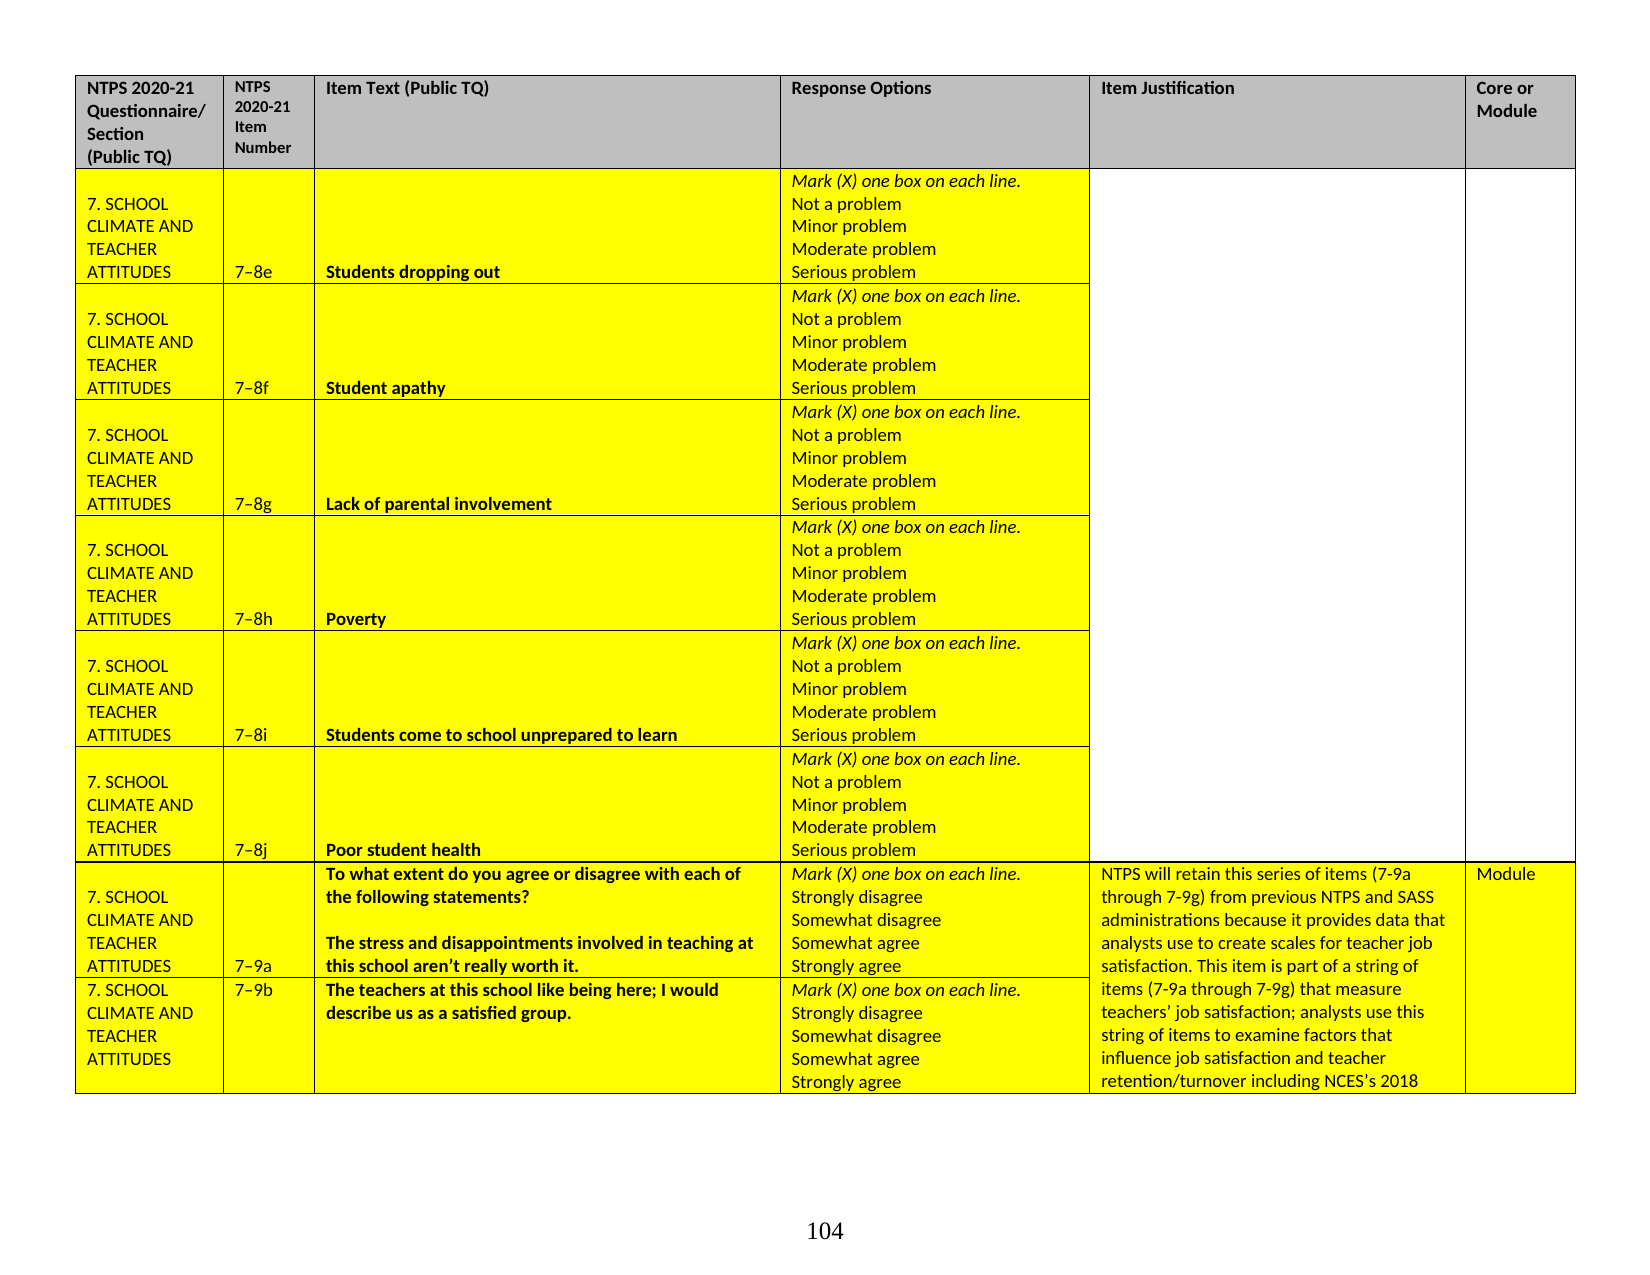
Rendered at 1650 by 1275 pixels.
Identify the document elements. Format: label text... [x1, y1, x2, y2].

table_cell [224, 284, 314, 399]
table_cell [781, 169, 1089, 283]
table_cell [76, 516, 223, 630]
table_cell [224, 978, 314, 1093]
table_header Item Justification [1090, 76, 1465, 168]
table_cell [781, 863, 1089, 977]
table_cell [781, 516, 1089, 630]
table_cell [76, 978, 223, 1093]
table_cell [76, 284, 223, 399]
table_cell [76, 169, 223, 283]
table_header Response Options [781, 76, 1089, 168]
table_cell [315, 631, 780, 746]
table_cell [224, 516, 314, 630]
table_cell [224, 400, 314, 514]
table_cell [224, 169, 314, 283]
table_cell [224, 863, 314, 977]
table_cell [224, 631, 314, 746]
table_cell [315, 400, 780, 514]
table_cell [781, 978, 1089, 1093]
table_header Item Text (Public TQ) [315, 76, 780, 168]
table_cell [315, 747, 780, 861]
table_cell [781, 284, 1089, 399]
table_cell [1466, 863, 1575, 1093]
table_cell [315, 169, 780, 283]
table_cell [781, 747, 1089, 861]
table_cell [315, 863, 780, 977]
table_header NTPS 2020-21 Item Number [224, 76, 314, 168]
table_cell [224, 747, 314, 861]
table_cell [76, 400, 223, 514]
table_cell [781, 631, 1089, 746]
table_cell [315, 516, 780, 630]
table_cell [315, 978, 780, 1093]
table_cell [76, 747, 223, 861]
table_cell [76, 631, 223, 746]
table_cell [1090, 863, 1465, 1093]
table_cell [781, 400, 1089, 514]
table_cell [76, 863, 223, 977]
table_header NTPS 2020-21 Questionnaire/ Section (Public TQ) [76, 76, 223, 168]
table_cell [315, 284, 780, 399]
table_header Core or Module [1466, 76, 1575, 168]
